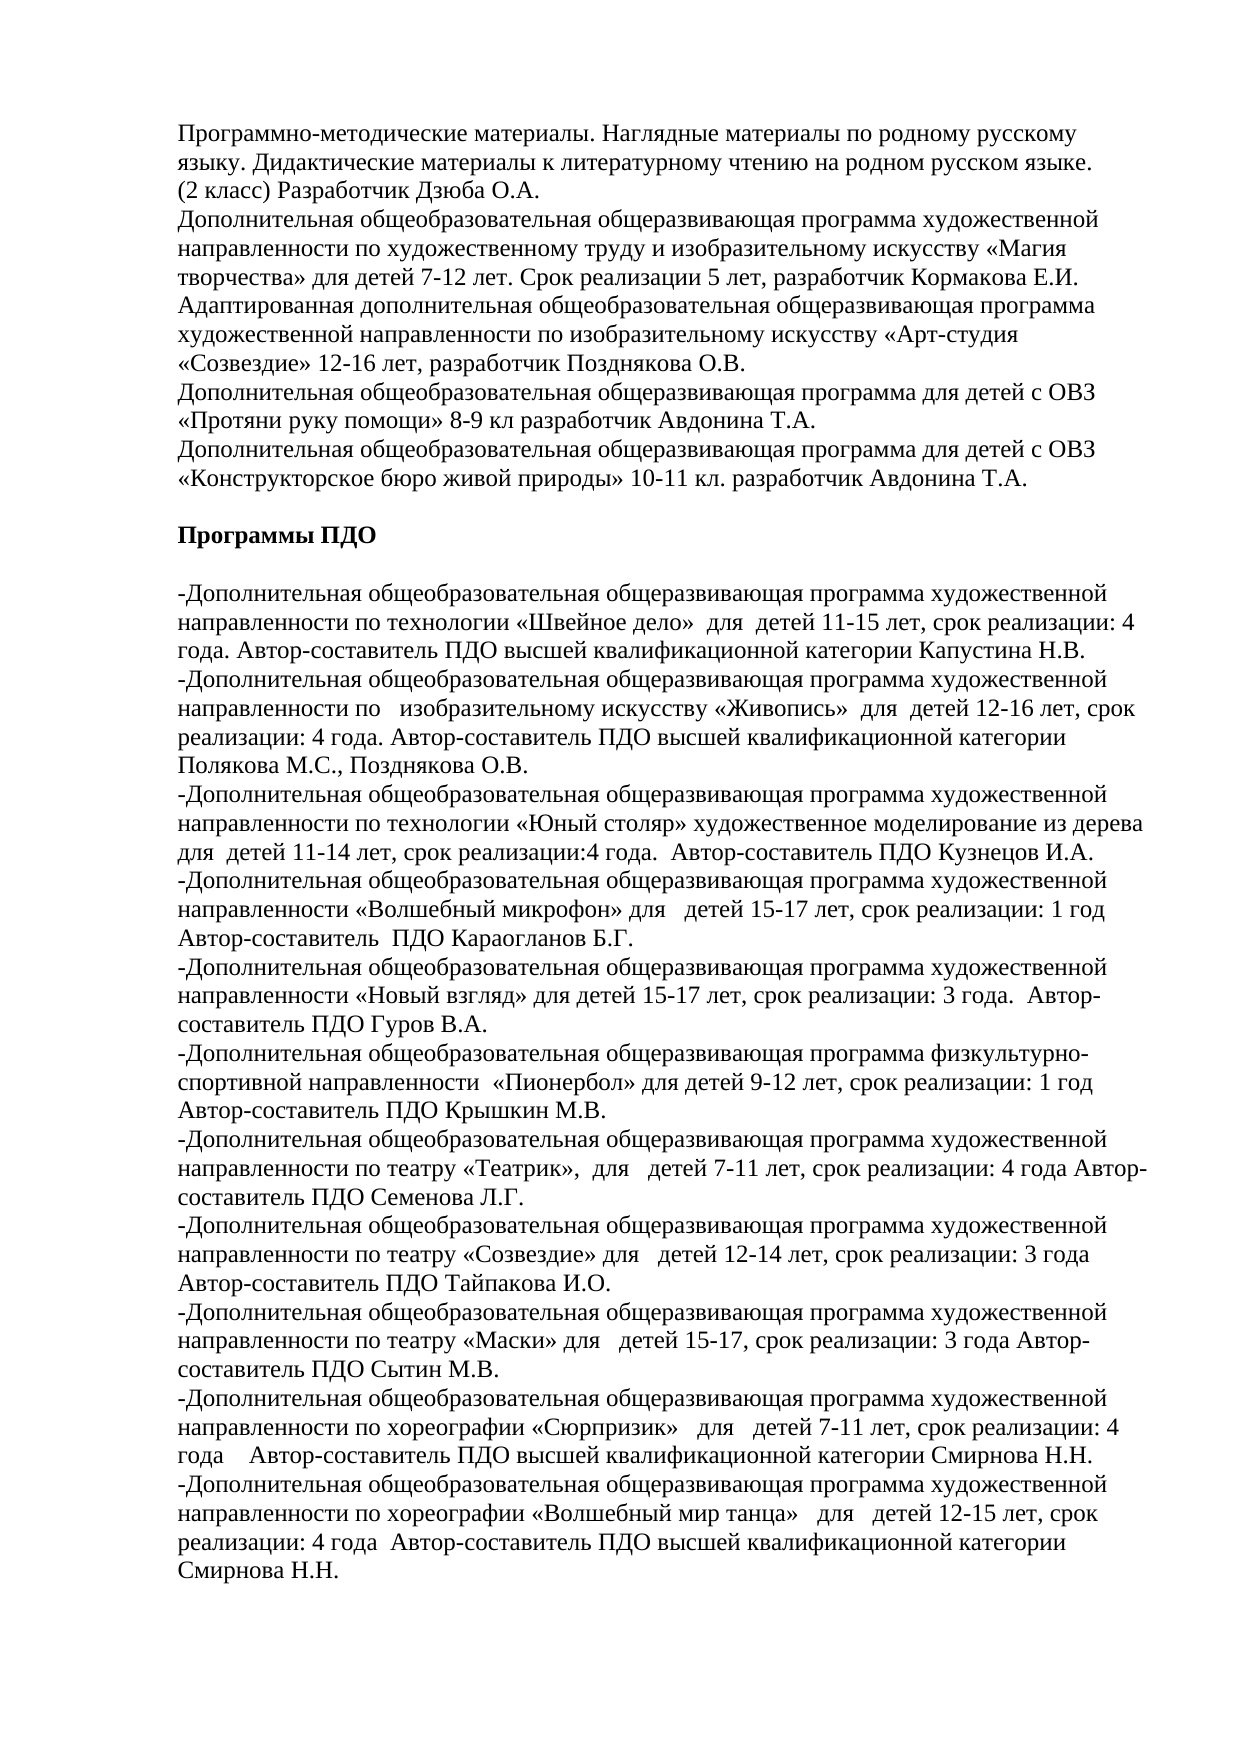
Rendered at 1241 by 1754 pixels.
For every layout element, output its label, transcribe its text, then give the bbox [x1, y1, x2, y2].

text -Дополнительная общеобразовательная общеразвивающая программа художественной направленности по хореографии «Сюрпризик» для детей 7-11 лет, срок реализации: 4 года Автор-составитель ПДО высшей квалификационной категории Смирнова Н.Н. [177, 1383, 1152, 1469]
text Программы ПДО [177, 521, 1152, 549]
text Дополнительная общеобразовательная общеразвивающая программа для детей с ОВЗ «Протяни руку помощи» 8-9 кл разработчик Авдонина Т.А. [177, 377, 1152, 434]
text Дополнительная общеобразовательная общеразвивающая программа для детей с ОВЗ «Конструкторское бюро живой природы» 10-11 кл. разработчик Авдонина Т.А. [177, 434, 1152, 492]
text -Дополнительная общеобразовательная общеразвивающая программа художественной направленности по театру «Театрик», для детей 7-11 лет, срок реализации: 4 года Автор-составитель ПДО Семенова Л.Г. [177, 1124, 1152, 1211]
text -Дополнительная общеобразовательная общеразвивающая программа художественной направленности «Новый взгляд» для детей 15-17 лет, срок реализации: 3 года. Автор-составитель ПДО Гуров В.А. [177, 952, 1152, 1038]
text -Дополнительная общеобразовательная общеразвивающая программа художественной направленности «Волшебный микрофон» для детей 15-17 лет, срок реализации: 1 год Автор-составитель ПДО Караогланов Б.Г. [177, 866, 1152, 952]
text -Дополнительная общеобразовательная общеразвивающая программа физкультурно-спортивной направленности «Пионербол» для детей 9-12 лет, срок реализации: 1 год Автор-составитель ПДО Крышкин М.В. [177, 1038, 1152, 1124]
text -Дополнительная общеобразовательная общеразвивающая программа художественной направленности по театру «Маски» для детей 15-17, срок реализации: 3 года Автор-составитель ПДО Сытин М.В. [177, 1297, 1152, 1383]
text Дополнительная общеобразовательная общеразвивающая программа художественной направленности по художественному труду и изобразительному искусству «Магия творчества» для детей 7-12 лет. Срок реализации 5 лет, разработчик Кормакова Е.И. [177, 204, 1152, 291]
text -Дополнительная общеобразовательная общеразвивающая программа художественной направленности по хореографии «Волшебный мир танца» для детей 12-15 лет, срок реализации: 4 года Автор-составитель ПДО высшей квалификационной категории Смирнова Н.Н. [177, 1469, 1152, 1584]
text Программно-методические материалы. Наглядные материалы по родному русскому языку. Дидактические материалы к литературному чтению на родном русском языке. [177, 118, 1152, 176]
text -Дополнительная общеобразовательная общеразвивающая программа художественной направленности по технологии «Юный столяр» художественное моделирование из дерева для детей 11-14 лет, срок реализации:4 года. Автор-составитель ПДО Кузнецов И.А. [177, 779, 1152, 866]
text -Дополнительная общеобразовательная общеразвивающая программа художественной направленности по изобразительному искусству «Живопись» для детей 12-16 лет, срок реализации: 4 года. Автор-составитель ПДО высшей квалификационной категории Полякова М.С., Позднякова О.В. [177, 664, 1152, 779]
text Адаптированная дополнительная общеобразовательная общеразвивающая программа художественной направленности по изобразительному искусству «Арт-студия «Созвездие» 12-16 лет, разработчик Позднякова О.В. [177, 291, 1152, 377]
text (2 класс) Разработчик Дзюба О.А. [177, 176, 1152, 204]
text -Дополнительная общеобразовательная общеразвивающая программа художественной направленности по технологии «Швейное дело» для детей 11-15 лет, срок реализации: 4 года. Автор-составитель ПДО высшей квалификационной категории Капустина Н.В. [177, 578, 1152, 664]
text -Дополнительная общеобразовательная общеразвивающая программа художественной направленности по театру «Созвездие» для детей 12-14 лет, срок реализации: 3 года Автор-составитель ПДО Тайпакова И.О. [177, 1211, 1152, 1297]
